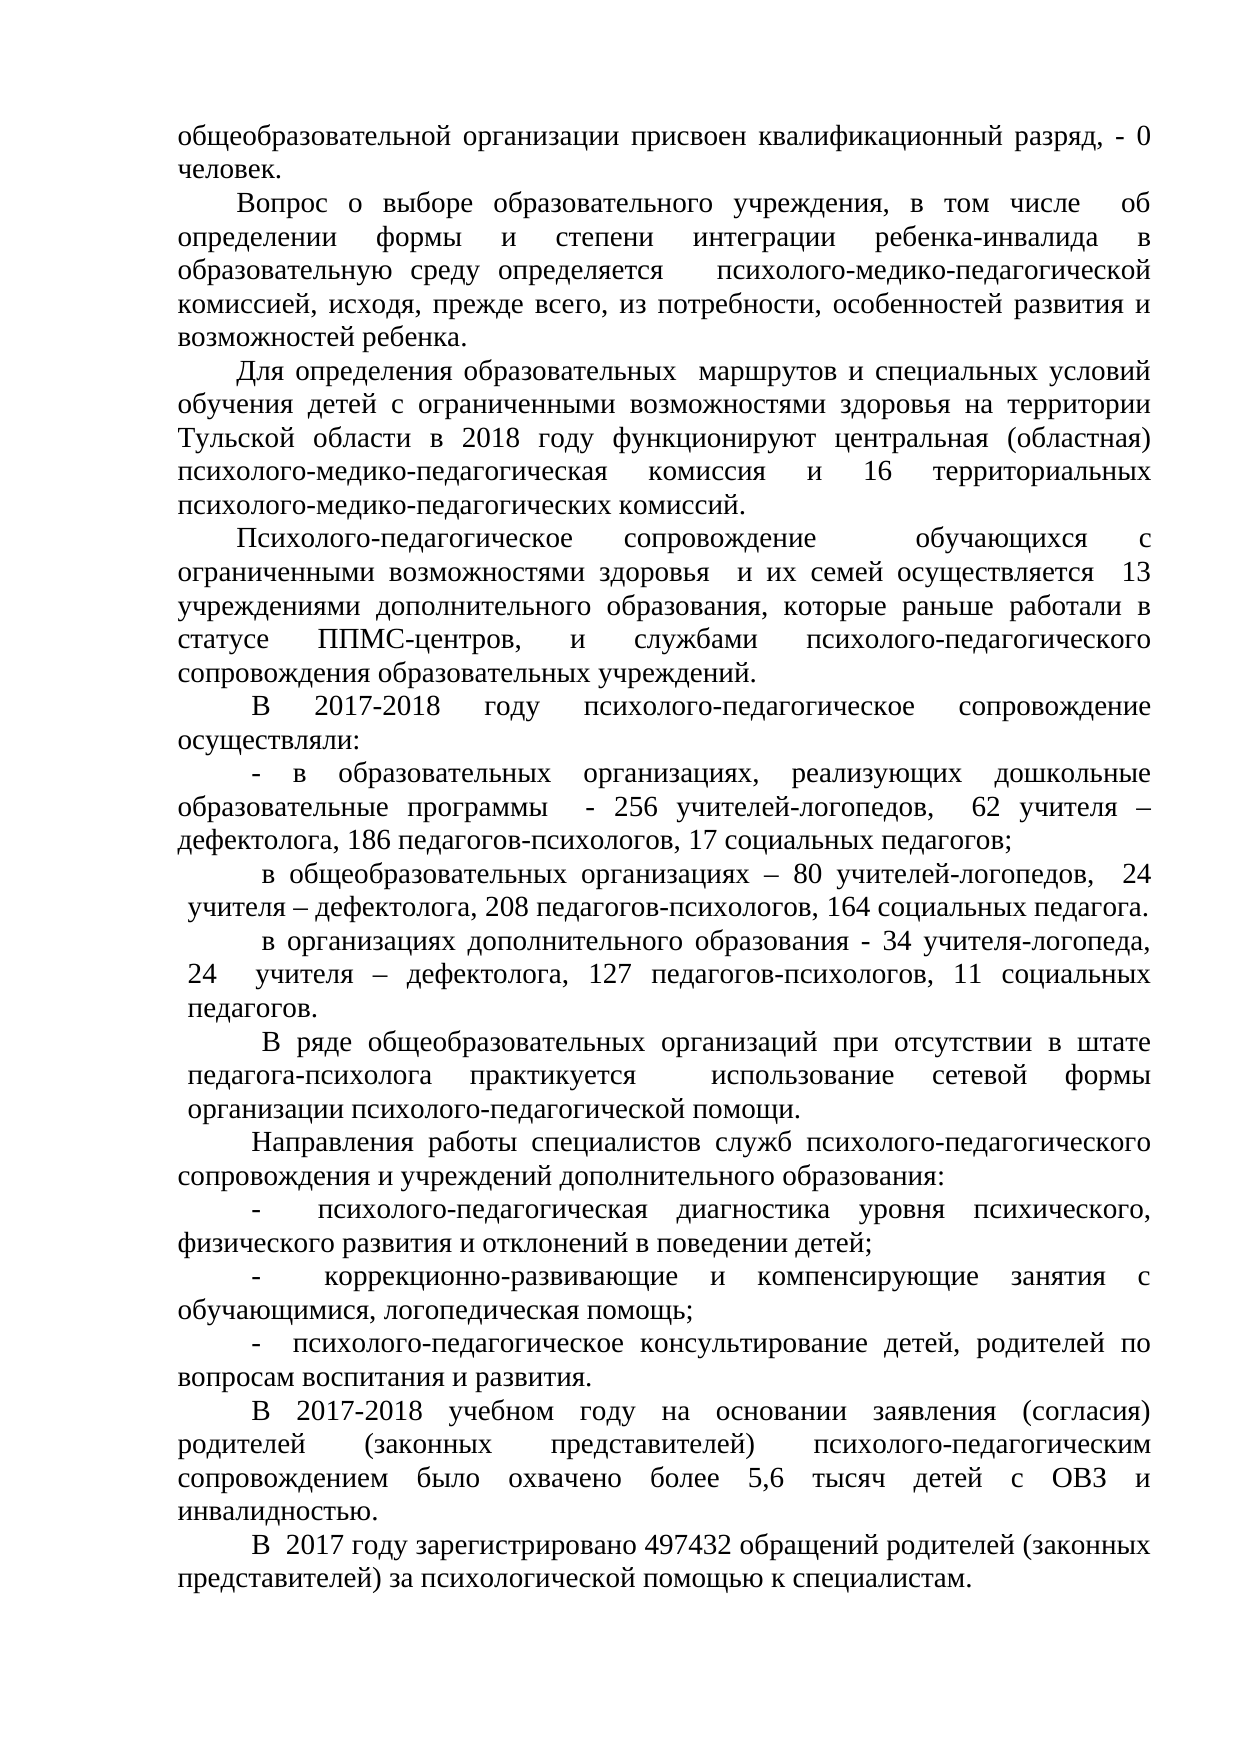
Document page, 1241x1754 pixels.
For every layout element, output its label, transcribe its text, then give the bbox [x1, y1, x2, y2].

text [177, 118, 1152, 185]
text - психолого-педагогическая диагностика уровня психического, физического развития и отклонений в поведении детей; [177, 1191, 1152, 1258]
text - психолого-педагогическое консультирование детей, родителей по вопросам воспитания и развития. [177, 1326, 1152, 1393]
text - коррекционно-развивающие и компенсирующие занятия с обучающимися, логопедическая помощь; [177, 1258, 1152, 1326]
text - в образовательных организациях, реализующих дошкольные образовательные программы - 256 учителей-логопедов, 62 учителя – дефектолога, 186 педагогов-психологов, 17 социальных педагогов; [177, 755, 1152, 856]
text В 2017-2018 учебном году на основании заявления (согласия) родителей (законных представителей) психолого-педагогическим сопровождением было охвачено более 5,6 тысяч детей с ОВЗ и инвалидностью. [177, 1393, 1152, 1527]
text Для определения образовательных маршрутов и специальных условий обучения детей с ограниченными возможностями здоровья на территории Тульской области в 2018 году функционируют центральная (областная) психолого-медико-педагогическая комиссия и 16 территориальных психолого-медико-педагогических комиссий. [177, 353, 1152, 521]
text в организациях дополнительного образования - 34 учителя-логопеда, 24 учителя – дефектолога, 127 педагогов-психологов, 11 социальных педагогов. [187, 923, 1152, 1024]
text Вопрос о выборе образовательного учреждения, в том числе об определении формы и степени интеграции ребенка-инвалида в образовательную среду определяется психолого-медико-педагогической комиссией, исходя, прежде всего, из потребности, особенностей развития и возможностей ребенка. [177, 185, 1152, 353]
text Психолого-педагогическое сопровождение обучающихся с ограниченными возможностями здоровья и их семей осуществляется 13 учреждениями дополнительного образования, которые раньше работали в статусе ППМС-центров, и службами психолого-педагогического сопровождения образовательных учреждений. [177, 521, 1152, 688]
text В 2017-2018 году психолого-педагогическое сопровождение осуществляли: [177, 688, 1152, 755]
text в общеобразовательных организациях – 80 учителей-логопедов, 24 учителя – дефектолога, 208 педагогов-психологов, 164 социальных педагога. [187, 856, 1152, 923]
text Направления работы специалистов служб психолого-педагогического сопровождения и учреждений дополнительного образования: [177, 1124, 1152, 1191]
text В ряде общеобразовательных организаций при отсутствии в штате педагога-психолога практикуется использование сетевой формы организации психолого-педагогической помощи. [187, 1024, 1152, 1124]
text В 2017 году зарегистрировано 497432 обращений родителей (законных представителей) за психологической помощью к специалистам. [177, 1527, 1152, 1594]
